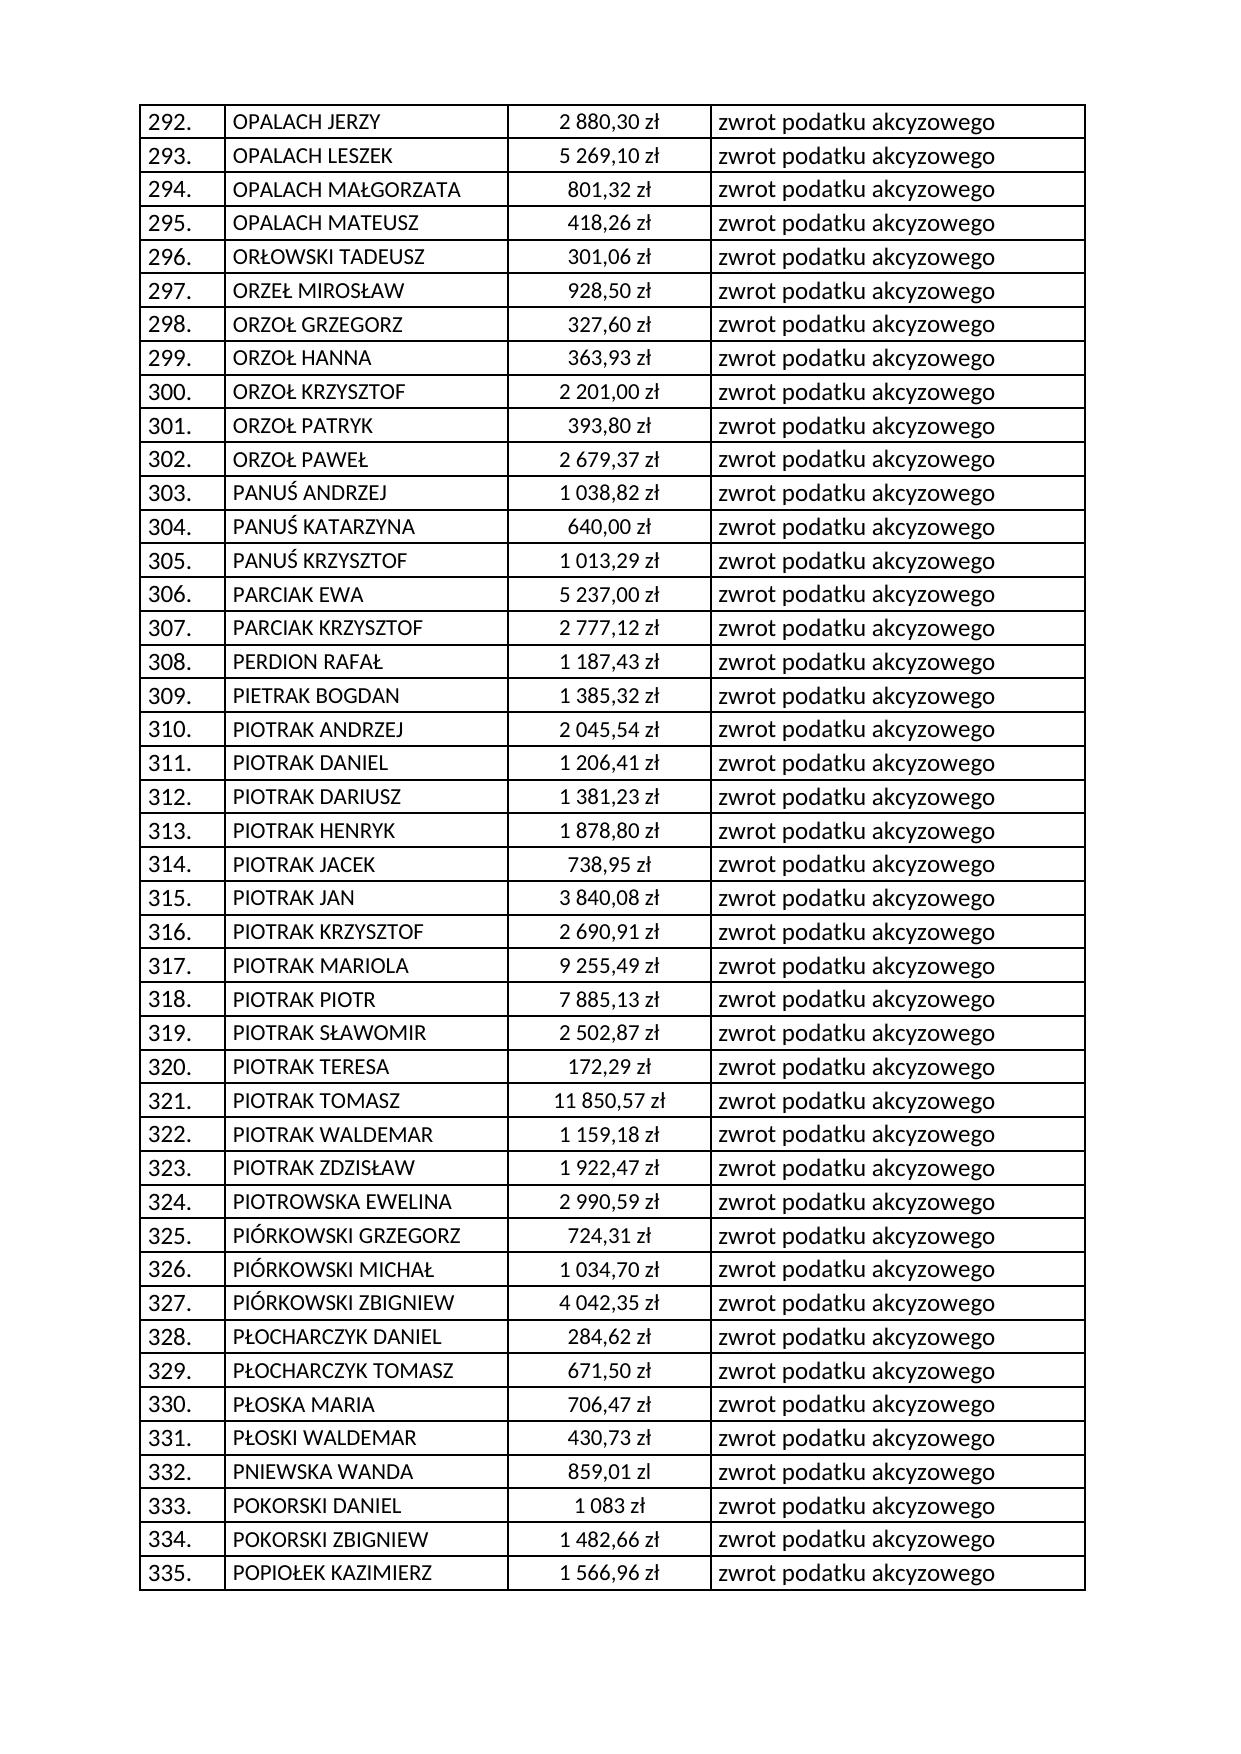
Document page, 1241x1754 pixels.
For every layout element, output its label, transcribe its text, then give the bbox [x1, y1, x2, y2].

table_cell OPALACH JERZY [226, 106, 507, 137]
table_cell zwrot podatku akcyzowego [712, 409, 1084, 441]
table_cell PIOTRAK ANDRZEJ [226, 713, 507, 745]
table_cell PNIEWSKA WANDA [226, 1456, 507, 1487]
table_cell PANUŚ KATARZYNA [226, 511, 507, 542]
table_cell zwrot podatku akcyzowego [712, 781, 1084, 812]
table_cell zwrot podatku akcyzowego [712, 1489, 1084, 1521]
table_cell 328. [141, 1321, 224, 1352]
table_cell PIOTROWSKA EWELINA [226, 1186, 507, 1217]
table_cell 2 777,12 zł [509, 612, 710, 643]
table_cell zwrot podatku akcyzowego [712, 1084, 1084, 1116]
table_cell ORZEŁ MIROSŁAW [226, 274, 507, 306]
table_cell 314. [141, 848, 224, 880]
table_cell zwrot podatku akcyzowego [712, 612, 1084, 643]
table_cell ORZOŁ KRZYSZTOF [226, 376, 507, 407]
table_cell 298. [141, 308, 224, 340]
table_cell PIÓRKOWSKI MICHAŁ [226, 1253, 507, 1285]
table_cell 1 878,80 zł [509, 814, 710, 846]
table_cell zwrot podatku akcyzowego [712, 308, 1084, 340]
table_cell zwrot podatku akcyzowego [712, 1422, 1084, 1453]
table_cell 1 083 zł [509, 1489, 710, 1521]
table_cell POPIOŁEK KAZIMIERZ [226, 1557, 507, 1588]
table_cell 322. [141, 1118, 224, 1150]
table_cell 7 885,13 zł [509, 983, 710, 1015]
table_cell zwrot podatku akcyzowego [712, 1017, 1084, 1048]
table_cell zwrot podatku akcyzowego [712, 1253, 1084, 1285]
table_cell 284,62 zł [509, 1321, 710, 1352]
table_cell PERDION RAFAŁ [226, 646, 507, 677]
table_cell 327,60 zł [509, 308, 710, 340]
table_cell 1 187,43 zł [509, 646, 710, 677]
table_cell zwrot podatku akcyzowego [712, 443, 1084, 475]
table_cell zwrot podatku akcyzowego [712, 1186, 1084, 1217]
table_cell ORZOŁ HANNA [226, 342, 507, 373]
table_cell ORŁOWSKI TADEUSZ [226, 241, 507, 272]
table_cell 430,73 zł [509, 1422, 710, 1453]
table_cell zwrot podatku akcyzowego [712, 1152, 1084, 1183]
table_cell PANUŚ KRZYSZTOF [226, 544, 507, 576]
table_cell 363,93 zł [509, 342, 710, 373]
table_cell PIETRAK BOGDAN [226, 679, 507, 711]
table_cell PIOTRAK HENRYK [226, 814, 507, 846]
table_cell 301. [141, 409, 224, 441]
table_cell 2 679,37 zł [509, 443, 710, 475]
table_cell 295. [141, 207, 224, 238]
table_cell 393,80 zł [509, 409, 710, 441]
table_cell ORZOŁ GRZEGORZ [226, 308, 507, 340]
table_cell 301,06 zł [509, 241, 710, 272]
table_cell 326. [141, 1253, 224, 1285]
table_cell 801,32 zł [509, 173, 710, 205]
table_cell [712, 139, 1084, 171]
table_cell zwrot podatku akcyzowego [712, 1321, 1084, 1352]
table_cell 3 840,08 zł [509, 882, 710, 913]
table_cell zwrot podatku akcyzowego [712, 713, 1084, 745]
table_cell zwrot podatku akcyzowego [712, 173, 1084, 205]
table_cell 294. [141, 173, 224, 205]
table_cell zwrot podatku akcyzowego [712, 477, 1084, 508]
table_cell PARCIAK KRZYSZTOF [226, 612, 507, 643]
table_cell 297. [141, 274, 224, 306]
table_cell 320. [141, 1051, 224, 1082]
table_cell 323. [141, 1152, 224, 1183]
table_cell PIOTRAK JAN [226, 882, 507, 913]
table_cell ORZOŁ PATRYK [226, 409, 507, 441]
table_cell 317. [141, 949, 224, 981]
table_cell PIOTRAK DANIEL [226, 747, 507, 778]
table_cell zwrot podatku akcyzowego [712, 679, 1084, 711]
table_cell zwrot podatku akcyzowego [712, 342, 1084, 373]
table_cell 1 566,96 zł [509, 1557, 710, 1588]
table_cell 671,50 zł [509, 1354, 710, 1386]
table_cell zwrot podatku akcyzowego [712, 882, 1084, 913]
table_cell 335. [141, 1557, 224, 1588]
table_cell PIOTRAK SŁAWOMIR [226, 1017, 507, 1048]
table_cell PANUŚ ANDRZEJ [226, 477, 507, 508]
table_cell zwrot podatku akcyzowego [712, 747, 1084, 778]
table_cell 724,31 zł [509, 1219, 710, 1251]
table_cell PIOTRAK WALDEMAR [226, 1118, 507, 1150]
table_cell 2 045,54 zł [509, 713, 710, 745]
table_cell OPALACH LESZEK [226, 139, 507, 171]
table_cell POKORSKI DANIEL [226, 1489, 507, 1521]
table_cell PIOTRAK PIOTR [226, 983, 507, 1015]
table_cell zwrot podatku akcyzowego [712, 1456, 1084, 1487]
table_cell OPALACH MAŁGORZATA [226, 173, 507, 205]
table_cell 292. [141, 106, 224, 137]
table_cell 324. [141, 1186, 224, 1217]
table_cell zwrot podatku akcyzowego [712, 1051, 1084, 1082]
table_cell zwrot podatku akcyzowego [712, 578, 1084, 610]
table_cell 306. [141, 578, 224, 610]
table_cell zwrot podatku akcyzowego [712, 241, 1084, 272]
table_cell zwrot podatku akcyzowego [712, 1118, 1084, 1150]
table_cell 310. [141, 713, 224, 745]
table_cell 304. [141, 511, 224, 542]
table_cell 329. [141, 1354, 224, 1386]
table_cell 928,50 zł [509, 274, 710, 306]
table_cell zwrot podatku akcyzowego [712, 1388, 1084, 1420]
table_cell 313. [141, 814, 224, 846]
table_cell 1 159,18 zł [509, 1118, 710, 1150]
table_cell zwrot podatku akcyzowego [712, 376, 1084, 407]
table_cell 1 381,23 zł [509, 781, 710, 812]
table_cell zwrot podatku akcyzowego [712, 1219, 1084, 1251]
table_cell 327. [141, 1287, 224, 1318]
table_cell zwrot podatku akcyzowego [712, 544, 1084, 576]
table_cell PARCIAK EWA [226, 578, 507, 610]
table_cell 1 482,66 zł [509, 1523, 710, 1555]
table_cell 312. [141, 781, 224, 812]
table_cell zwrot podatku akcyzowego [712, 646, 1084, 677]
table_cell 706,47 zł [509, 1388, 710, 1420]
table_cell 296. [141, 241, 224, 272]
table_cell zwrot podatku akcyzowego [712, 1354, 1084, 1386]
table_cell 2 880,30 zł [509, 106, 710, 137]
table_cell OPALACH MATEUSZ [226, 207, 507, 238]
table_cell PIOTRAK ZDZISŁAW [226, 1152, 507, 1183]
table_cell PIOTRAK TERESA [226, 1051, 507, 1082]
table_cell 9 255,49 zł [509, 949, 710, 981]
table_cell PIOTRAK TOMASZ [226, 1084, 507, 1116]
table_cell 334. [141, 1523, 224, 1555]
table_cell 11 850,57 zł [509, 1084, 710, 1116]
table_cell PŁOCHARCZYK TOMASZ [226, 1354, 507, 1386]
table_cell 319. [141, 1017, 224, 1048]
table_cell 332. [141, 1456, 224, 1487]
table_cell 859,01 zl [509, 1456, 710, 1487]
table_cell 2 502,87 zł [509, 1017, 710, 1048]
table_cell 418,26 zł [509, 207, 710, 238]
table_cell PIOTRAK JACEK [226, 848, 507, 880]
table_cell PIÓRKOWSKI GRZEGORZ [226, 1219, 507, 1251]
table_cell 300. [141, 376, 224, 407]
table_cell 305. [141, 544, 224, 576]
table_cell PŁOSKI WALDEMAR [226, 1422, 507, 1453]
table_cell 315. [141, 882, 224, 913]
table_cell 2 201,00 zł [509, 376, 710, 407]
table_cell 311. [141, 747, 224, 778]
table_cell PIOTRAK DARIUSZ [226, 781, 507, 812]
table_cell 307. [141, 612, 224, 643]
table_cell PIÓRKOWSKI ZBIGNIEW [226, 1287, 507, 1318]
table_cell zwrot podatku akcyzowego [712, 814, 1084, 846]
table_cell 1 034,70 zł [509, 1253, 710, 1285]
table_cell zwrot podatku akcyzowego [712, 1523, 1084, 1555]
table_cell 2 690,91 zł [509, 916, 710, 947]
table_cell PIOTRAK KRZYSZTOF [226, 916, 507, 947]
table_cell zwrot podatku akcyzowego [712, 848, 1084, 880]
table_cell 318. [141, 983, 224, 1015]
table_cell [712, 1557, 1084, 1588]
table_cell 1 013,29 zł [509, 544, 710, 576]
table_cell 640,00 zł [509, 511, 710, 542]
table_cell 1 385,32 zł [509, 679, 710, 711]
table_cell zwrot podatku akcyzowego [712, 916, 1084, 947]
table_cell 321. [141, 1084, 224, 1116]
table_cell 299. [141, 342, 224, 373]
table_cell zwrot podatku akcyzowego [712, 983, 1084, 1015]
table_cell 309. [141, 679, 224, 711]
table_cell PIOTRAK MARIOLA [226, 949, 507, 981]
table_cell 293. [141, 139, 224, 171]
table_cell PŁOSKA MARIA [226, 1388, 507, 1420]
table_cell POKORSKI ZBIGNIEW [226, 1523, 507, 1555]
table_cell 1 922,47 zł [509, 1152, 710, 1183]
table_cell 4 042,35 zł [509, 1287, 710, 1318]
table_cell 172,29 zł [509, 1051, 710, 1082]
table_cell ORZOŁ PAWEŁ [226, 443, 507, 475]
table_cell zwrot podatku akcyzowego [712, 207, 1084, 238]
table_cell 316. [141, 916, 224, 947]
table_cell zwrot podatku akcyzowego [712, 949, 1084, 981]
table_cell PŁOCHARCZYK DANIEL [226, 1321, 507, 1352]
table_cell 303. [141, 477, 224, 508]
table_cell 1 206,41 zł [509, 747, 710, 778]
table_cell 2 990,59 zł [509, 1186, 710, 1217]
table_cell 1 038,82 zł [509, 477, 710, 508]
table_cell zwrot podatku akcyzowego [712, 511, 1084, 542]
table_cell 331. [141, 1422, 224, 1453]
table_cell 325. [141, 1219, 224, 1251]
table_cell 5 269,10 zł [509, 139, 710, 171]
table_cell 738,95 zł [509, 848, 710, 880]
table_cell 330. [141, 1388, 224, 1420]
table_cell 333. [141, 1489, 224, 1521]
table_cell zwrot podatku akcyzowego [712, 274, 1084, 306]
table_cell 308. [141, 646, 224, 677]
table_cell 302. [141, 443, 224, 475]
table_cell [712, 106, 1084, 137]
table_cell 5 237,00 zł [509, 578, 710, 610]
table_cell zwrot podatku akcyzowego [712, 1287, 1084, 1318]
